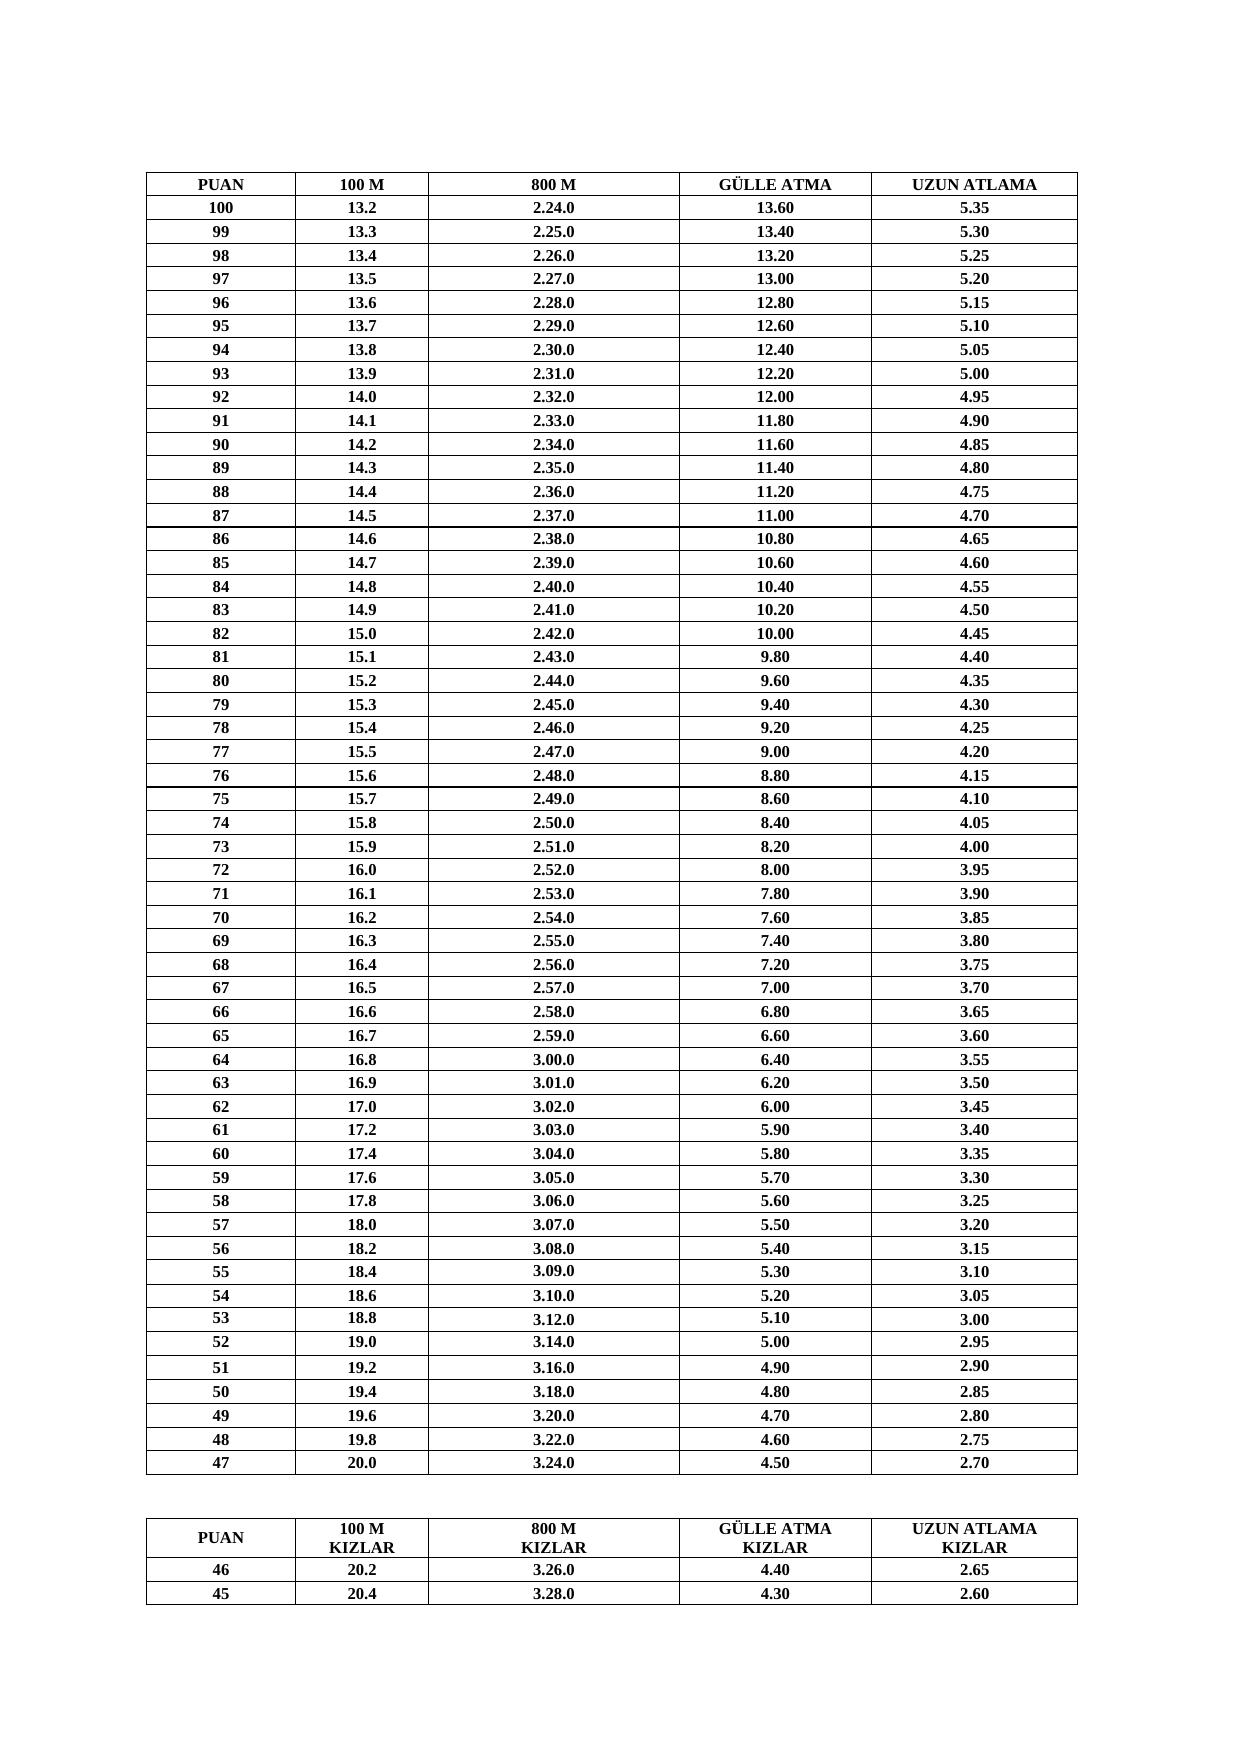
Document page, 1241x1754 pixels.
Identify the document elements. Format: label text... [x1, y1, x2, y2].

table_cell 3.14.0 [429, 1332, 679, 1355]
table_cell 2.25.0 [429, 220, 679, 243]
table_cell 15.7 [296, 788, 428, 810]
table_cell 4.45 [872, 622, 1077, 644]
table_cell 7.00 [680, 977, 871, 999]
table_cell 15.6 [296, 764, 428, 786]
table_cell 71 [147, 882, 295, 905]
table_cell 2.49.0 [429, 788, 679, 810]
table_cell 45 [147, 1582, 295, 1604]
table_cell 5.10 [872, 315, 1077, 337]
table_cell 95 [147, 315, 295, 337]
table_cell 5.15 [872, 291, 1077, 313]
table_cell 15.2 [296, 669, 428, 692]
table_cell 2.56.0 [429, 953, 679, 976]
table_cell 3.85 [872, 906, 1077, 928]
table_cell 2.57.0 [429, 977, 679, 999]
table_cell 19.8 [296, 1428, 428, 1450]
table_cell 70 [147, 906, 295, 928]
table_cell 2.55.0 [429, 929, 679, 952]
table_cell 5.40 [680, 1237, 871, 1259]
table_cell 4.95 [872, 386, 1077, 408]
table_cell 82 [147, 622, 295, 644]
table_cell 7.20 [680, 953, 871, 976]
table_cell 11.60 [680, 433, 871, 455]
table_cell 50 [147, 1380, 295, 1403]
table_cell 3.60 [872, 1024, 1077, 1047]
table_cell 4.90 [872, 409, 1077, 432]
table_cell 4.10 [872, 788, 1077, 810]
table_cell 14.8 [296, 575, 428, 597]
table_cell 7.80 [680, 882, 871, 905]
table_cell 3.90 [872, 882, 1077, 905]
table_cell 8.40 [680, 811, 871, 834]
table_header 100 M [296, 173, 428, 195]
table_cell 68 [147, 953, 295, 976]
table_cell 2.32.0 [429, 386, 679, 408]
table_cell 13.20 [680, 244, 871, 266]
table_cell 5.80 [680, 1142, 871, 1165]
table_cell 9.00 [680, 740, 871, 763]
table_cell 4.00 [872, 835, 1077, 857]
table_cell 4.20 [872, 740, 1077, 763]
table_cell 87 [147, 504, 295, 526]
table_cell 65 [147, 1024, 295, 1047]
table_cell 56 [147, 1237, 295, 1259]
table_cell 20.0 [296, 1451, 428, 1474]
table_cell 2.24.0 [429, 196, 679, 219]
table_cell 13.5 [296, 267, 428, 290]
table_cell 16.0 [296, 859, 428, 881]
table_header GÜLLE ATMA [680, 173, 871, 195]
table_cell 2.36.0 [429, 480, 679, 503]
table_cell 86 [147, 528, 295, 550]
table_cell 16.5 [296, 977, 428, 999]
table_cell 2.45.0 [429, 693, 679, 716]
table_cell 20.2 [296, 1558, 428, 1581]
table_cell 2.46.0 [429, 717, 679, 739]
table_cell 8.60 [680, 788, 871, 810]
table_cell 3.80 [872, 929, 1077, 952]
table_cell 2.30.0 [429, 338, 679, 361]
table_cell 51 [147, 1356, 295, 1379]
table_cell 14.2 [296, 433, 428, 455]
table_cell 2.53.0 [429, 882, 679, 905]
table_cell 3.50 [872, 1071, 1077, 1094]
table_cell 15.0 [296, 622, 428, 644]
table_cell 3.24.0 [429, 1451, 679, 1474]
table_cell 5.35 [872, 196, 1077, 219]
table_cell 2.29.0 [429, 315, 679, 337]
table_cell 14.0 [296, 386, 428, 408]
table_cell 4.05 [872, 811, 1077, 834]
table_cell 17.2 [296, 1119, 428, 1141]
table_cell 14.5 [296, 504, 428, 526]
table_cell 2.42.0 [429, 622, 679, 644]
table_cell 3.06.0 [429, 1190, 679, 1212]
table_cell 19.0 [296, 1332, 428, 1355]
table_cell 55 [147, 1260, 295, 1283]
table_cell 3.40 [872, 1119, 1077, 1141]
table_cell 3.09.0 [429, 1260, 679, 1283]
table_cell 2.60 [872, 1582, 1077, 1604]
table_cell 13.60 [680, 196, 871, 219]
table_cell 5.20 [680, 1285, 871, 1307]
table_cell 81 [147, 646, 295, 668]
table_cell 4.80 [680, 1380, 871, 1403]
table_cell 93 [147, 362, 295, 384]
table_cell 2.85 [872, 1380, 1077, 1403]
table_cell 12.80 [680, 291, 871, 313]
table_cell 3.10.0 [429, 1285, 679, 1307]
table_cell 4.55 [872, 575, 1077, 597]
table_cell 100 [147, 196, 295, 219]
table_cell 8.20 [680, 835, 871, 857]
table_cell 89 [147, 456, 295, 479]
table_cell 59 [147, 1166, 295, 1188]
table_cell 19.4 [296, 1380, 428, 1403]
table_cell 72 [147, 859, 295, 881]
table_cell 2.65 [872, 1558, 1077, 1581]
table_cell 57 [147, 1213, 295, 1236]
table_cell 4.30 [872, 693, 1077, 716]
table_cell 11.80 [680, 409, 871, 432]
table_header PUAN [147, 173, 295, 195]
table_cell 2.58.0 [429, 1000, 679, 1023]
table_cell 20.4 [296, 1582, 428, 1604]
table_cell 10.60 [680, 551, 871, 574]
table_cell 3.25 [872, 1190, 1077, 1212]
table_cell 3.15 [872, 1237, 1077, 1259]
table_cell 9.60 [680, 669, 871, 692]
table_cell 4.30 [680, 1582, 871, 1604]
table_cell 12.20 [680, 362, 871, 384]
table_cell 67 [147, 977, 295, 999]
table_cell 97 [147, 267, 295, 290]
table_header UZUN ATLAMA [872, 173, 1077, 195]
table_cell 2.31.0 [429, 362, 679, 384]
table_cell 3.26.0 [429, 1558, 679, 1581]
table_cell 3.65 [872, 1000, 1077, 1023]
table_cell 13.6 [296, 291, 428, 313]
table_cell 10.40 [680, 575, 871, 597]
table_cell 5.70 [680, 1166, 871, 1188]
table_cell 17.0 [296, 1095, 428, 1117]
table_cell 3.08.0 [429, 1237, 679, 1259]
table_cell 4.65 [872, 528, 1077, 550]
table_cell 2.28.0 [429, 291, 679, 313]
table_cell 13.9 [296, 362, 428, 384]
table_cell 46 [147, 1558, 295, 1581]
table_cell 17.6 [296, 1166, 428, 1188]
table_cell 5.30 [680, 1260, 871, 1283]
table_cell 3.01.0 [429, 1071, 679, 1094]
table_cell 16.1 [296, 882, 428, 905]
table_cell 11.40 [680, 456, 871, 479]
table_cell 3.75 [872, 953, 1077, 976]
table_cell 2.35.0 [429, 456, 679, 479]
table_cell 14.4 [296, 480, 428, 503]
table_cell 6.80 [680, 1000, 871, 1023]
table_cell 3.30 [872, 1166, 1077, 1188]
table_cell 9.40 [680, 693, 871, 716]
table_cell 18.8 [296, 1308, 428, 1331]
table_cell 14.7 [296, 551, 428, 574]
table_cell 3.07.0 [429, 1213, 679, 1236]
table_cell 12.00 [680, 386, 871, 408]
table_cell 2.48.0 [429, 764, 679, 786]
table_cell 7.40 [680, 929, 871, 952]
table_cell 11.20 [680, 480, 871, 503]
table_cell 79 [147, 693, 295, 716]
table_cell 2.33.0 [429, 409, 679, 432]
table_cell 12.60 [680, 315, 871, 337]
table_cell 14.3 [296, 456, 428, 479]
table_cell 5.05 [872, 338, 1077, 361]
table_cell 14.6 [296, 528, 428, 550]
table_cell 4.35 [872, 669, 1077, 692]
table_cell 3.00.0 [429, 1048, 679, 1070]
table_header GÜLLE ATMA KIZLAR [680, 1519, 871, 1557]
table_cell 2.54.0 [429, 906, 679, 928]
table_cell 3.03.0 [429, 1119, 679, 1141]
table_cell 3.05 [872, 1285, 1077, 1307]
table_cell 84 [147, 575, 295, 597]
table_cell 73 [147, 835, 295, 857]
table_cell 5.30 [872, 220, 1077, 243]
table_cell 53 [147, 1308, 295, 1331]
table_cell 85 [147, 551, 295, 574]
table_cell 69 [147, 929, 295, 952]
table_cell 10.00 [680, 622, 871, 644]
table_cell 5.20 [872, 267, 1077, 290]
table_cell 63 [147, 1071, 295, 1094]
table_cell 4.75 [872, 480, 1077, 503]
table_cell 16.6 [296, 1000, 428, 1023]
table_cell 13.3 [296, 220, 428, 243]
table_cell 15.5 [296, 740, 428, 763]
table_cell 4.70 [680, 1404, 871, 1427]
table_cell 3.02.0 [429, 1095, 679, 1117]
table_cell 2.75 [872, 1428, 1077, 1450]
table_cell 7.60 [680, 906, 871, 928]
table_cell 11.00 [680, 504, 871, 526]
table_cell 3.05.0 [429, 1166, 679, 1188]
table_cell 4.60 [872, 551, 1077, 574]
table_cell 19.6 [296, 1404, 428, 1427]
table_cell 4.50 [680, 1451, 871, 1474]
table_cell 3.95 [872, 859, 1077, 881]
table_cell 4.85 [872, 433, 1077, 455]
table_cell 2.43.0 [429, 646, 679, 668]
table_cell 15.3 [296, 693, 428, 716]
table_cell 3.12.0 [429, 1308, 679, 1331]
table_cell 9.20 [680, 717, 871, 739]
table_cell 91 [147, 409, 295, 432]
table_cell 18.4 [296, 1260, 428, 1283]
table_cell 13.4 [296, 244, 428, 266]
table_header UZUN ATLAMA KIZLAR [872, 1519, 1077, 1557]
table_cell 2.80 [872, 1404, 1077, 1427]
table_cell 88 [147, 480, 295, 503]
table_cell 96 [147, 291, 295, 313]
table_cell 2.50.0 [429, 811, 679, 834]
table_cell 66 [147, 1000, 295, 1023]
table_cell 3.35 [872, 1142, 1077, 1165]
table_cell 47 [147, 1451, 295, 1474]
table_cell 4.50 [872, 598, 1077, 621]
table_cell 15.8 [296, 811, 428, 834]
table_cell 6.00 [680, 1095, 871, 1117]
table_cell 3.55 [872, 1048, 1077, 1070]
table_cell 2.38.0 [429, 528, 679, 550]
table_cell 14.1 [296, 409, 428, 432]
table_cell 3.04.0 [429, 1142, 679, 1165]
table_cell 10.80 [680, 528, 871, 550]
table_cell 61 [147, 1119, 295, 1141]
table_cell 3.22.0 [429, 1428, 679, 1450]
table_cell 62 [147, 1095, 295, 1117]
table_cell 16.9 [296, 1071, 428, 1094]
table_cell 4.15 [872, 764, 1077, 786]
table_header 800 M KIZLAR [429, 1519, 679, 1557]
table_cell 5.10 [680, 1308, 871, 1331]
table_cell 5.00 [680, 1332, 871, 1355]
table_cell 2.70 [872, 1451, 1077, 1474]
table_cell 14.9 [296, 598, 428, 621]
table_cell 80 [147, 669, 295, 692]
table_cell 52 [147, 1332, 295, 1355]
table_cell 18.0 [296, 1213, 428, 1236]
table_cell 16.4 [296, 953, 428, 976]
table_cell 19.2 [296, 1356, 428, 1379]
table_cell 2.90 [872, 1356, 1077, 1379]
table_cell 16.3 [296, 929, 428, 952]
table_cell 2.27.0 [429, 267, 679, 290]
table_cell 54 [147, 1285, 295, 1307]
table_cell 3.45 [872, 1095, 1077, 1117]
table_cell 3.20 [872, 1213, 1077, 1236]
table_cell 3.18.0 [429, 1380, 679, 1403]
table_cell 90 [147, 433, 295, 455]
table_cell 10.20 [680, 598, 871, 621]
table_cell 76 [147, 764, 295, 786]
table_cell 48 [147, 1428, 295, 1450]
table_cell 98 [147, 244, 295, 266]
table_cell 2.37.0 [429, 504, 679, 526]
table_cell 15.4 [296, 717, 428, 739]
table_header PUAN [147, 1519, 295, 1557]
table_cell 4.60 [680, 1428, 871, 1450]
table_cell 3.70 [872, 977, 1077, 999]
table_cell 5.00 [872, 362, 1077, 384]
table_cell 75 [147, 788, 295, 810]
table_cell 5.60 [680, 1190, 871, 1212]
table_cell 4.90 [680, 1356, 871, 1379]
table_cell 2.47.0 [429, 740, 679, 763]
table_cell 5.50 [680, 1213, 871, 1236]
table_cell 3.20.0 [429, 1404, 679, 1427]
table_cell 12.40 [680, 338, 871, 361]
table_cell 15.1 [296, 646, 428, 668]
table_cell 13.2 [296, 196, 428, 219]
table_cell 18.2 [296, 1237, 428, 1259]
table_cell 4.25 [872, 717, 1077, 739]
table_cell 13.8 [296, 338, 428, 361]
table_cell 92 [147, 386, 295, 408]
table_cell 99 [147, 220, 295, 243]
table_cell 6.60 [680, 1024, 871, 1047]
table_cell 2.51.0 [429, 835, 679, 857]
table_header 800 M [429, 173, 679, 195]
table_cell 6.20 [680, 1071, 871, 1094]
table_cell 2.26.0 [429, 244, 679, 266]
table_cell 77 [147, 740, 295, 763]
table_cell 17.4 [296, 1142, 428, 1165]
table_cell 2.39.0 [429, 551, 679, 574]
table_cell 16.2 [296, 906, 428, 928]
table_cell 78 [147, 717, 295, 739]
table_cell 16.7 [296, 1024, 428, 1047]
table_cell 2.34.0 [429, 433, 679, 455]
table_cell 3.10 [872, 1260, 1077, 1283]
table_cell 2.41.0 [429, 598, 679, 621]
table_cell 49 [147, 1404, 295, 1427]
table_cell 4.40 [680, 1558, 871, 1581]
table_cell 13.7 [296, 315, 428, 337]
table_cell 8.00 [680, 859, 871, 881]
table_cell 13.40 [680, 220, 871, 243]
table_cell 64 [147, 1048, 295, 1070]
table_cell 4.80 [872, 456, 1077, 479]
table_cell 2.59.0 [429, 1024, 679, 1047]
table_cell 2.40.0 [429, 575, 679, 597]
table_cell 74 [147, 811, 295, 834]
table_cell 83 [147, 598, 295, 621]
table_cell 5.90 [680, 1119, 871, 1141]
table_cell 2.95 [872, 1332, 1077, 1355]
table_cell 16.8 [296, 1048, 428, 1070]
table_cell 6.40 [680, 1048, 871, 1070]
table_cell 9.80 [680, 646, 871, 668]
table_cell 60 [147, 1142, 295, 1165]
table_cell 58 [147, 1190, 295, 1212]
table_cell 94 [147, 338, 295, 361]
table_cell 3.16.0 [429, 1356, 679, 1379]
table_cell 4.40 [872, 646, 1077, 668]
table_cell 13.00 [680, 267, 871, 290]
table_cell 15.9 [296, 835, 428, 857]
table_cell 2.52.0 [429, 859, 679, 881]
table_cell 18.6 [296, 1285, 428, 1307]
table_cell 8.80 [680, 764, 871, 786]
table_cell 3.00 [872, 1308, 1077, 1331]
table_cell 2.44.0 [429, 669, 679, 692]
table_cell 5.25 [872, 244, 1077, 266]
table_cell 3.28.0 [429, 1582, 679, 1604]
table_cell 17.8 [296, 1190, 428, 1212]
table_cell 4.70 [872, 504, 1077, 526]
table_header 100 M KIZLAR [296, 1519, 428, 1557]
